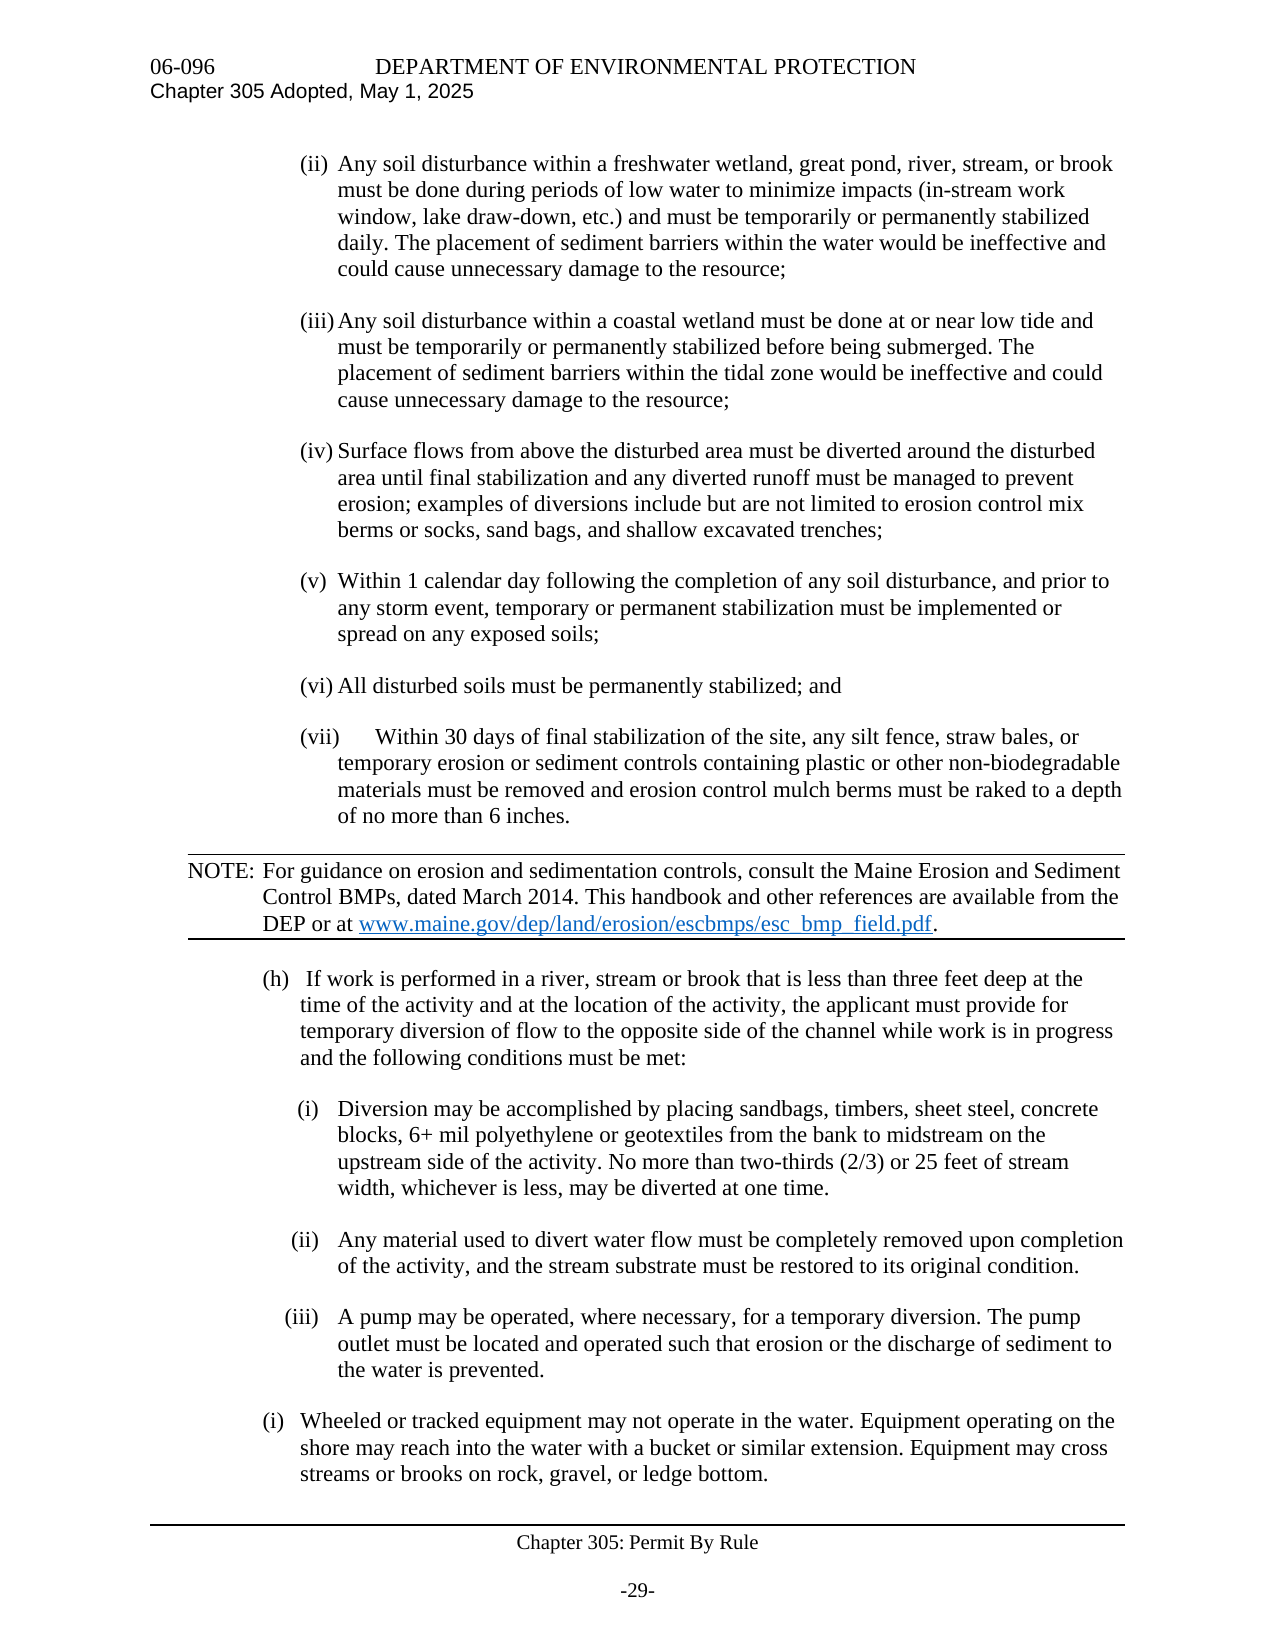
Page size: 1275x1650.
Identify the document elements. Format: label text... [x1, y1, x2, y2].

list If work is performed in a river, stream or brook that is less than three feet deep at the time of the activity and at the location of the activity, the applicant must provide for temporary diversion of flow to the opposite side of the channel while work is in progress and the following conditions must be met: [262, 965, 1125, 1070]
list Wheeled or tracked equipment may not operate in the water. Equipment operating on the shore may reach into the water with a bucket or similar extension. Equipment may cross streams or brooks on rock, gravel, or ledge bottom. [262, 1407, 1125, 1486]
list Any material used to divert water flow must be completely removed upon completion of the activity, and the stream substrate must be restored to its original condition. [319, 1226, 1125, 1278]
list All disturbed soils must be permanently stabilized; and [300, 672, 1125, 698]
list Surface flows from above the disturbed area must be diverted around the disturbed area until final stabilization and any diverted runoff must be managed to prevent erosion; examples of diversions include but are not limited to erosion control mix berms or socks, sand bags, and shallow excavated trenches; [300, 437, 1125, 543]
list A pump may be operated, where necessary, for a temporary diversion. The pump outlet must be located and operated such that erosion or the discharge of sediment to the water is prevented. [319, 1303, 1125, 1382]
text NOTE: For guidance on erosion and sedimentation controls, consult the Maine Erosion and Sediment Control BMPs, dated March 2014. This handbook and other references are available from the DEP or at www.maine.gov/dep/land/erosion/escbmps/esc_bmp_field.pdf. [187, 855, 1125, 940]
list Within 30 days of final stabilization of the site, any silt fence, straw bales, or temporary erosion or sediment controls containing plastic or other non-biodegradable materials must be removed and erosion control mulch berms must be raked to a depth of no more than 6 inches. [300, 723, 1125, 828]
list Within 1 calendar day following the completion of any soil disturbance, and prior to any storm event, temporary or permanent stabilization must be implemented or spread on any exposed soils; [300, 568, 1125, 647]
list Diversion may be accomplished by placing sandbags, timbers, sheet steel, concrete blocks, 6+ mil polyethylene or geotextiles from the bank to midstream on the upstream side of the activity. No more than two-thirds (2/3) or 25 feet of stream width, whichever is less, may be diverted at one time. [319, 1095, 1125, 1201]
list Any soil disturbance within a freshwater wetland, great pond, river, stream, or brook must be done during periods of low water to minimize impacts (in-stream work window, lake draw-down, etc.) and must be temporarily or permanently stabilized daily. The placement of sediment barriers within the water would be ineffective and could cause unnecessary damage to the resource; [300, 150, 1125, 282]
list Any soil disturbance within a coastal wetland must be done at or near low tide and must be temporarily or permanently stabilized before being submerged. The placement of sediment barriers within the tidal zone would be ineffective and could cause unnecessary damage to the resource; [300, 307, 1125, 412]
